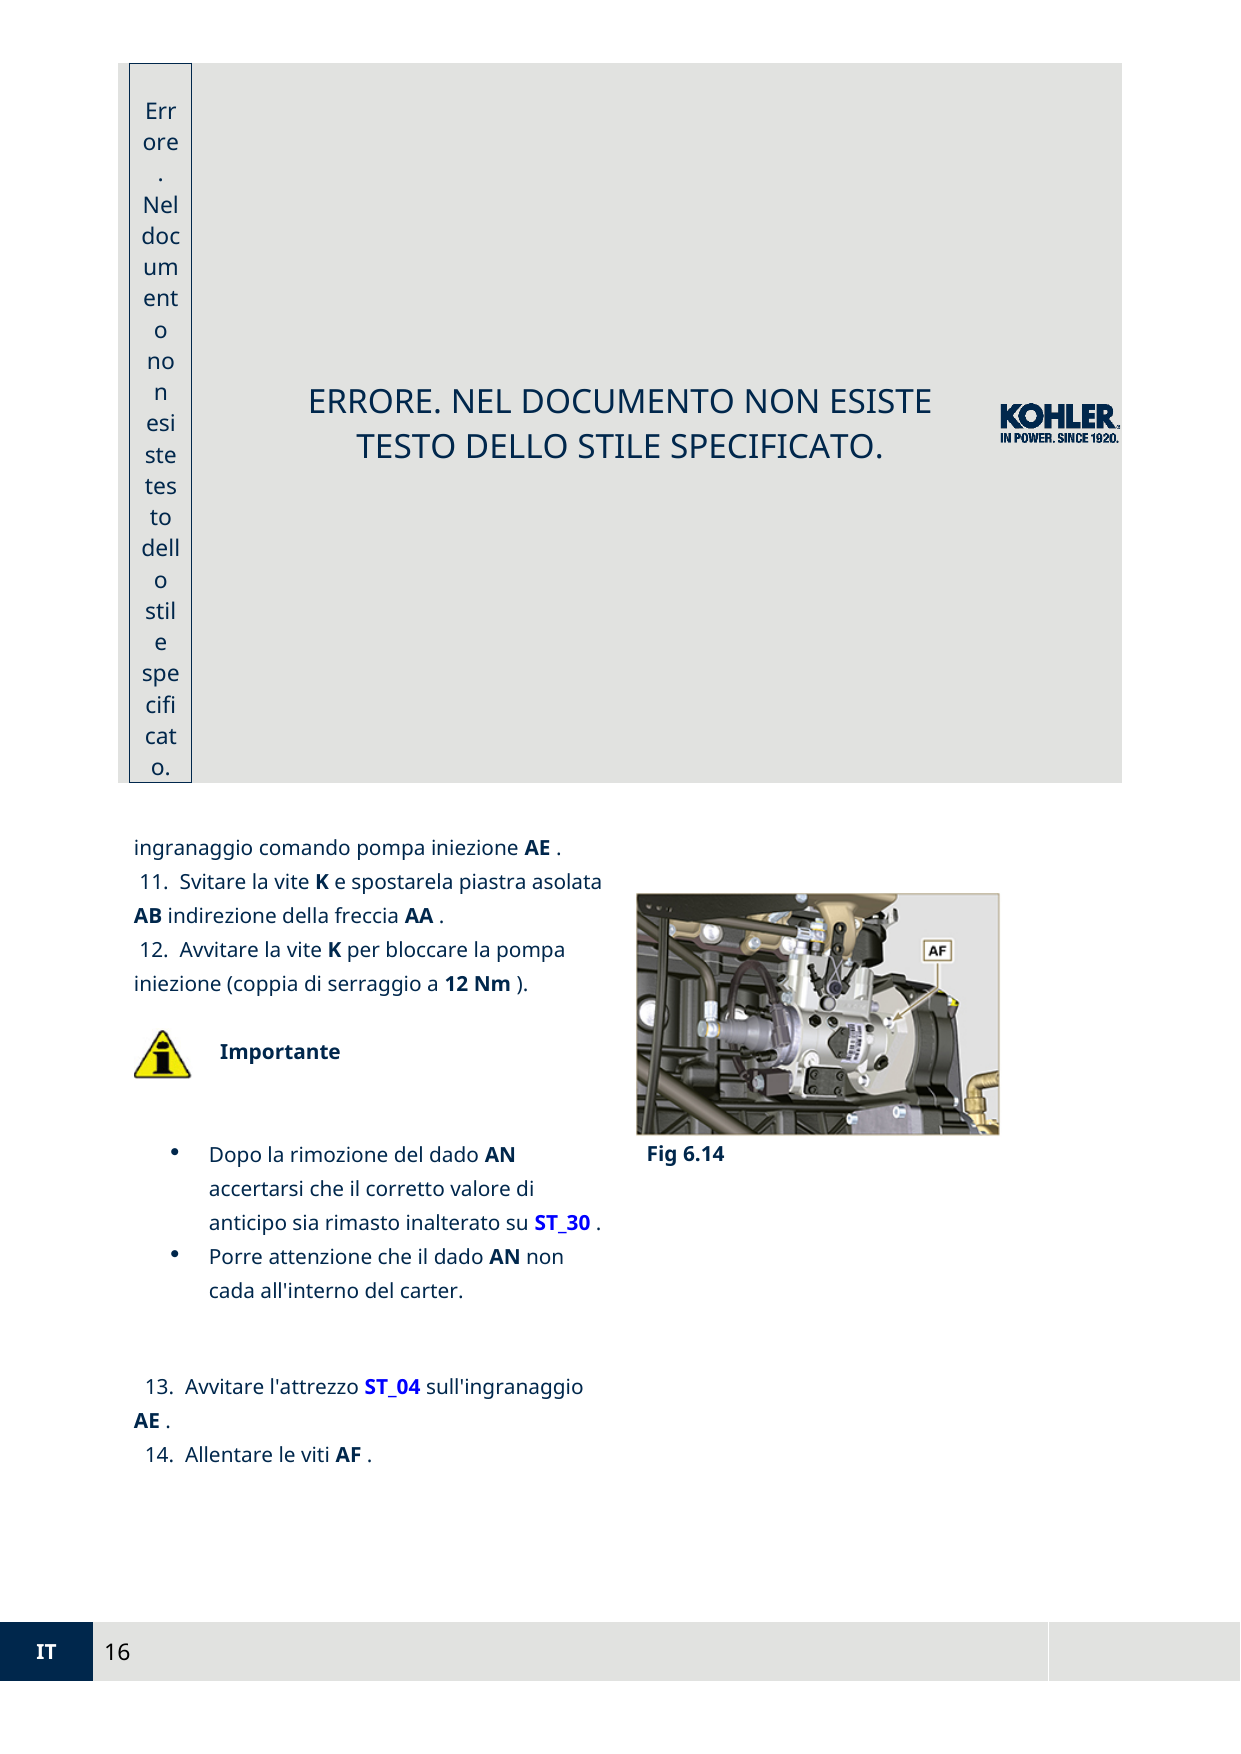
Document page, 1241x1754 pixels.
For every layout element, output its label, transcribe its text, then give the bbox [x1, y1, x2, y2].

picture [133, 1028, 193, 1079]
table_cell 8. Bloccare l'attrezzo ST_34 tramite le viti J e accertarsi che l'albero a gomito non ruoti alterando il corretto valore di anticipo. Se ciò avviene, ripetere le operazioni descritte ai punti 4 , 5 , 6 , 7 e 8 . 9. Svitare le viti AC e rimuovere la flangia carico olio AD . 10. Svitare e rimuovere il dado AN fissaggio ingranaggio comando pompa iniezione AE . 11. Svitare la vite K e spostarela piastra asolata AB indirezione della freccia AA . 12. Avvitare la vite K per bloccare la pompa iniezione (coppia di serraggio a 12 Nm ). Importante Dopo la rimozione del dado AN accertarsi che il corretto valore di anticipo sia rimasto inalterato su ST_30 . Porre attenzione che il dado AN non cada all'interno del carter. 13. Avvitare l'attrezzo ST_04 sull'ingranaggio AE . 14. Allentare le viti AF . [118, 815, 620, 1550]
picture [1000, 403, 1121, 443]
table_cell Fig 6.13 Fig 6.14 [620, 815, 1122, 1550]
picture [635, 892, 1002, 1137]
